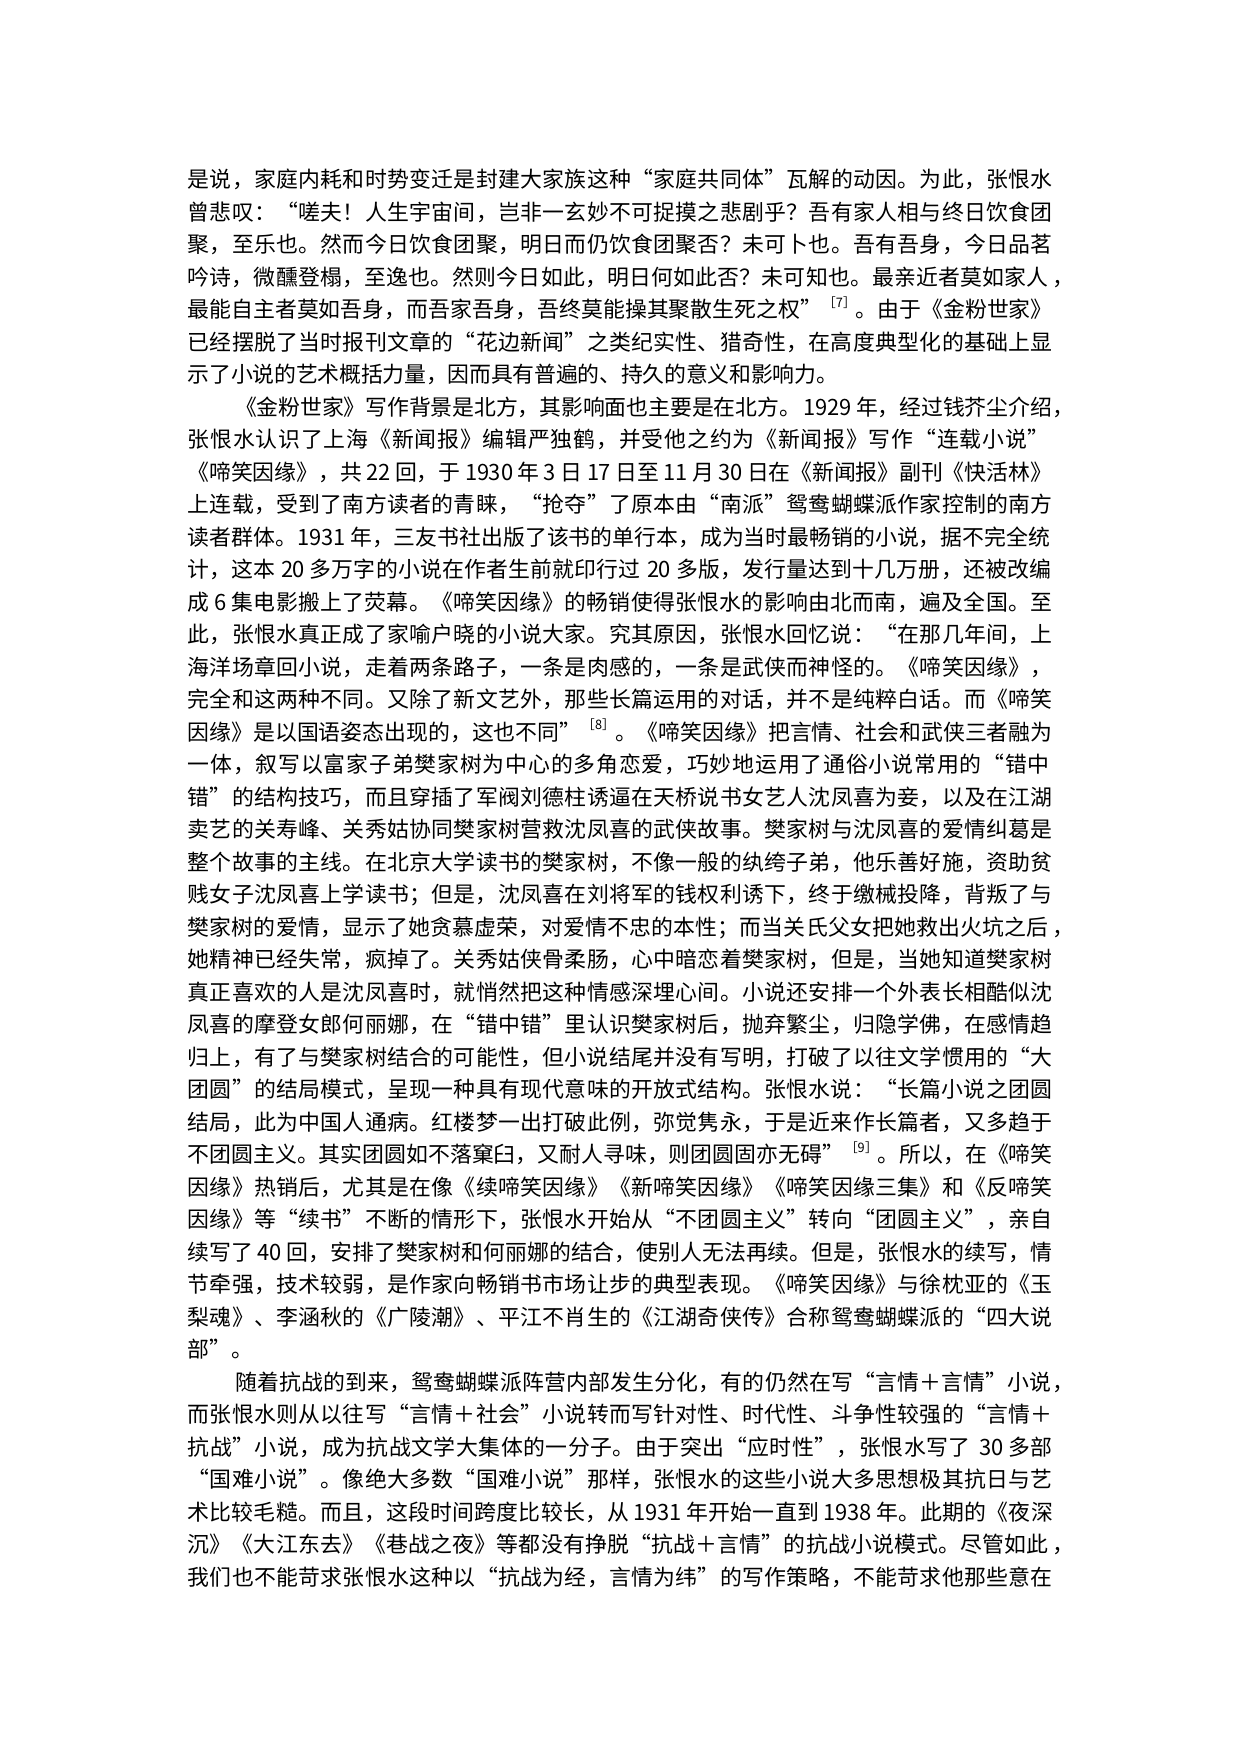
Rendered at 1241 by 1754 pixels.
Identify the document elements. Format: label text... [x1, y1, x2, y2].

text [187, 1364, 1053, 1592]
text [187, 162, 1053, 389]
text 《金粉世家》写作背景是北方，其影响面也主要是在北方。1929年，经过钱芥尘介绍，张恨水认识了上海《新闻报》编辑严独鹤，并受他之约为《新闻报》写作“连载小说”《啼笑因缘》，共22回，于1930年3日17日至11月30日在《新闻报》副刊《快活林》上连载，受到了南方读者的青睐，“抢夺”了原本由“南派”鸳鸯蝴蝶派作家控制的南方读者群体。1931年，三友书社出版了该书的单行本，成为当时最畅销的小说，据不完全统计，这本20多万字的小说在作者生前就印行过20多版，发行量达到十几万册，还被改编成6集电影搬上了荧幕。《啼笑因缘》的畅销使得张恨水的影响由北而南，遍及全国。至此，张恨水真正成了家喻户晓的小说大家。究其原因，张恨水回忆说：“在那几年间，上海洋场章回小说，走着两条路子，一条是肉感的，一条是武侠而神怪的。《啼笑因缘》，完全和这两种不同。又除了新文艺外，那些长篇运用的对话，并不是纯粹白话。而《啼笑因缘》是以国语姿态出现的，这也不同”［8］。《啼笑因缘》把言情、社会和武侠三者融为一体，叙写以富家子弟樊家树为中心的多角恋爱，巧妙地运用了通俗小说常用的“错中错”的结构技巧，而且穿插了军阀刘德柱诱逼在天桥说书女艺人沈凤喜为妾，以及在江湖卖艺的关寿峰、关秀姑协同樊家树营救沈凤喜的武侠故事。樊家树与沈凤喜的爱情纠葛是整个故事的主线。在北京大学读书的樊家树，不像一般的纨绔子弟，他乐善好施，资助贫贱女子沈凤喜上学读书；但是，沈凤喜在刘将军的钱权利诱下，终于缴械投降，背叛了与樊家树的爱情，显示了她贪慕虚荣，对爱情不忠的本性；而当关氏父女把她救出火坑之后，她精神已经失常，疯掉了。关秀姑侠骨柔肠，心中暗恋着樊家树，但是，当她知道樊家树真正喜欢的人是沈凤喜时，就悄然把这种情感深埋心间。小说还安排一个外表长相酷似沈凤喜的摩登女郎何丽娜，在“错中错”里认识樊家树后，抛弃繁尘，归隐学佛，在感情趋归上，有了与樊家树结合的可能性，但小说结尾并没有写明，打破了以往文学惯用的“大团圆”的结局模式，呈现一种具有现代意味的开放式结构。张恨水说：“长篇小说之团圆结局，此为中国人通病。红楼梦一出打破此例，弥觉隽永，于是近来作长篇者，又多趋于不团圆主义。其实团圆如不落窠臼，又耐人寻味，则团圆固亦无碍”［9］。所以，在《啼笑因缘》热销后，尤其是在像《续啼笑因缘》《新啼笑因缘》《啼笑因缘三集》和《反啼笑因缘》等“续书”不断的情形下，张恨水开始从“不团圆主义”转向“团圆主义”，亲自续写了40回，安排了樊家树和何丽娜的结合，使别人无法再续。但是，张恨水的续写，情节牵强，技术较弱，是作家向畅销书市场让步的典型表现。《啼笑因缘》与徐枕亚的《玉梨魂》、李涵秋的《广陵潮》、平江不肖生的《江湖奇侠传》合称鸳鸯蝴蝶派的“四大说部”。 [187, 389, 1053, 1364]
